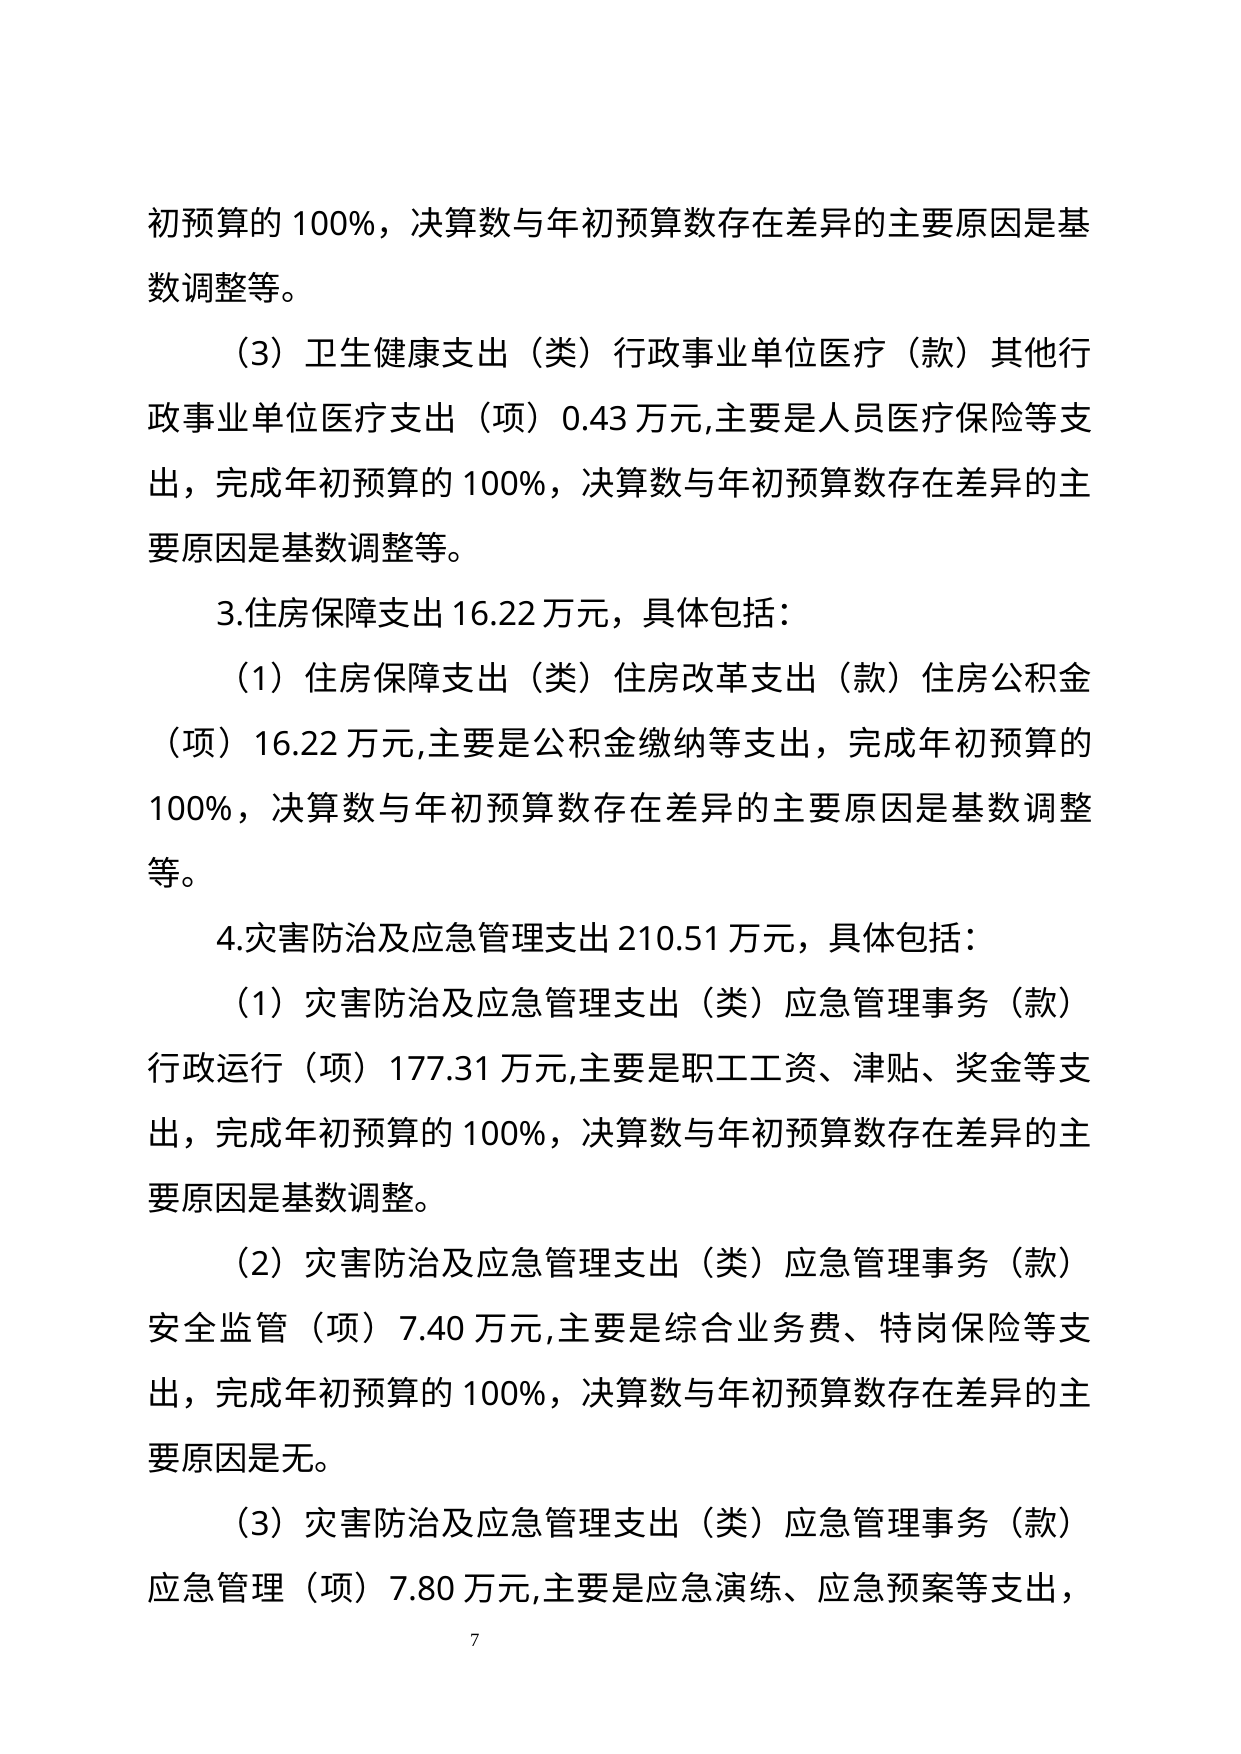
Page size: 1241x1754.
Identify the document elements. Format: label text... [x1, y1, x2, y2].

text 4.灾害防治及应急管理支出210.51万元，具体包括： [148, 903, 1093, 968]
text 3.住房保障支出16.22万元，具体包括： [148, 578, 1093, 643]
text （1）住房保障支出（类）住房改革支出（款）住房公积金（项）16.22万元,主要是公积金缴纳等支出，完成年初预算的100%，决算数与年初预算数存在差异的主要原因是基数调整等。 [148, 643, 1093, 903]
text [148, 1488, 1093, 1618]
text （3）卫生健康支出（类）行政事业单位医疗（款）其他行政事业单位医疗支出（项）0.43万元,主要是人员医疗保险等支出，完成年初预算的100%，决算数与年初预算数存在差异的主要原因是基数调整等。 [148, 318, 1093, 578]
text （2）灾害防治及应急管理支出（类）应急管理事务（款）安全监管（项）7.40万元,主要是综合业务费、特岗保险等支出，完成年初预算的100%，决算数与年初预算数存在差异的主要原因是无。 [148, 1228, 1093, 1488]
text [148, 188, 1093, 318]
text （1）灾害防治及应急管理支出（类）应急管理事务（款）行政运行（项）177.31万元,主要是职工工资、津贴、奖金等支出，完成年初预算的100%，决算数与年初预算数存在差异的主要原因是基数调整。 [148, 968, 1093, 1228]
